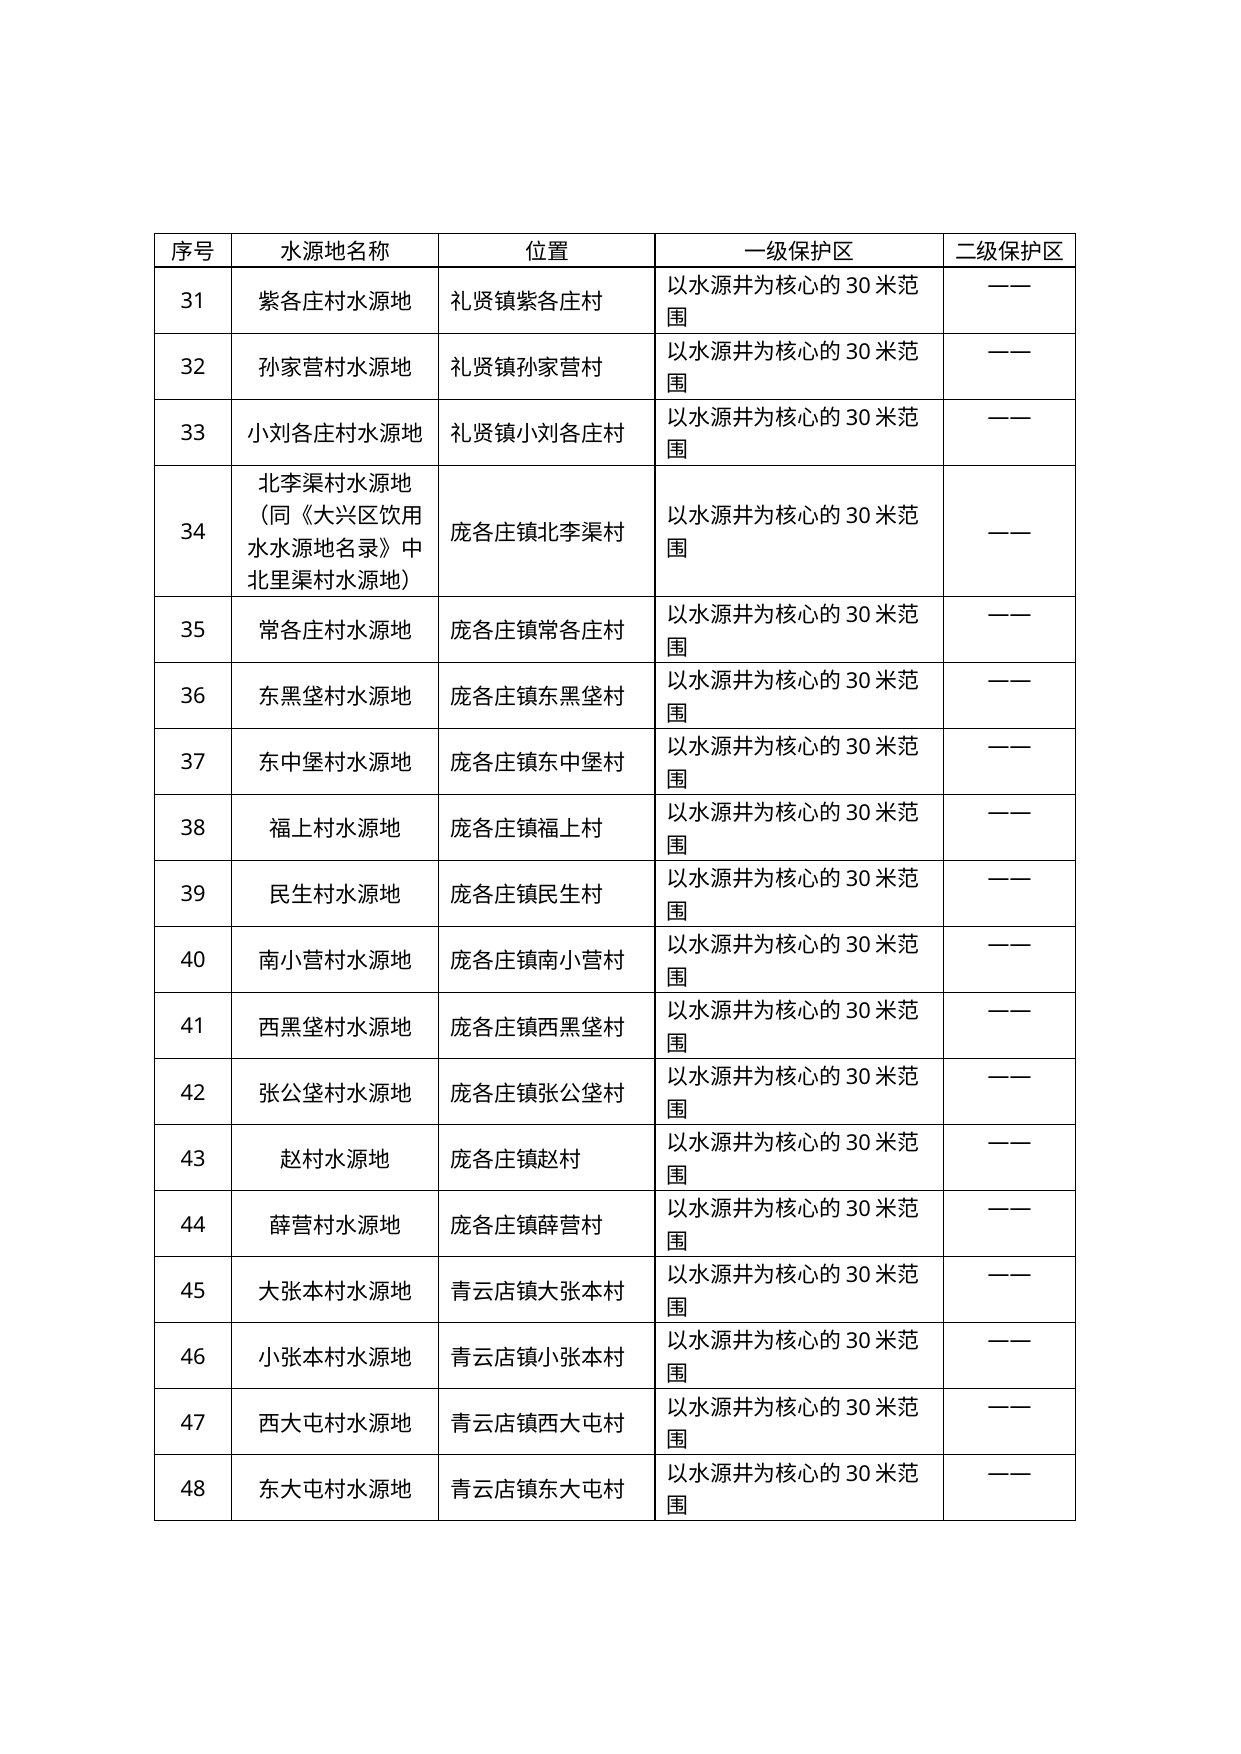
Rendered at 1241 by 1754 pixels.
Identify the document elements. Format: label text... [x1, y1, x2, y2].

table_cell 以水源井为核心的30米范围 [656, 729, 943, 794]
table_cell —— [944, 400, 1075, 464]
table_cell 以水源井为核心的30米范围 [656, 1125, 943, 1190]
table_cell —— [944, 1191, 1075, 1256]
table_cell 35 [155, 597, 231, 662]
table_header 二级保护区 [944, 234, 1075, 266]
table_cell 以水源井为核心的30米范围 [656, 466, 943, 596]
table_cell 39 [155, 861, 231, 926]
table_cell 北李渠村水源地（同《大兴区饮用水水源地名录》中北里渠村水源地） [232, 466, 438, 596]
table_cell —— [944, 1125, 1075, 1190]
table_cell 东大屯村水源地 [232, 1455, 438, 1520]
table_cell 48 [155, 1455, 231, 1520]
table_cell 青云店镇西大屯村 [439, 1389, 654, 1454]
table_cell —— [944, 597, 1075, 662]
table_cell 庞各庄镇东中堡村 [439, 729, 654, 794]
table_cell —— [944, 993, 1075, 1058]
table_cell 以水源井为核心的30米范围 [656, 597, 943, 662]
table_cell 37 [155, 729, 231, 794]
table_cell 43 [155, 1125, 231, 1190]
table_header 一级保护区 [656, 234, 943, 266]
table_cell 庞各庄镇薛营村 [439, 1191, 654, 1256]
table_cell —— [944, 795, 1075, 860]
table_cell —— [944, 466, 1075, 596]
table_cell 庞各庄镇福上村 [439, 795, 654, 860]
table_cell 庞各庄镇东黑垡村 [439, 663, 654, 728]
table_cell 以水源井为核心的30米范围 [656, 663, 943, 728]
table_cell 以水源井为核心的30米范围 [656, 1389, 943, 1454]
table_cell 小刘各庄村水源地 [232, 400, 438, 464]
table_cell —— [944, 1323, 1075, 1388]
table_cell 以水源井为核心的30米范围 [656, 400, 943, 464]
table_header 位置 [439, 234, 654, 266]
table_cell 青云店镇东大屯村 [439, 1455, 654, 1520]
table_cell 以水源井为核心的30米范围 [656, 1191, 943, 1256]
table_cell —— [944, 663, 1075, 728]
table_cell 以水源井为核心的30米范围 [656, 1059, 943, 1124]
table_cell 以水源井为核心的30米范围 [656, 993, 943, 1058]
table_cell 庞各庄镇赵村 [439, 1125, 654, 1190]
table_cell —— [944, 1059, 1075, 1124]
table_cell 赵村水源地 [232, 1125, 438, 1190]
table_cell 孙家营村水源地 [232, 334, 438, 398]
table_cell 礼贤镇小刘各庄村 [439, 400, 654, 464]
table_cell 以水源井为核心的30米范围 [656, 1257, 943, 1322]
table_cell —— [944, 927, 1075, 992]
table_cell 33 [155, 400, 231, 464]
table_cell 小张本村水源地 [232, 1323, 438, 1388]
table_cell 32 [155, 334, 231, 398]
table_cell 42 [155, 1059, 231, 1124]
table_cell 46 [155, 1323, 231, 1388]
table_cell —— [944, 1257, 1075, 1322]
table_cell 38 [155, 795, 231, 860]
table_cell 40 [155, 927, 231, 992]
table_cell 41 [155, 993, 231, 1058]
table_cell 36 [155, 663, 231, 728]
table_cell 青云店镇大张本村 [439, 1257, 654, 1322]
table_cell 以水源井为核心的30米范围 [656, 861, 943, 926]
table_cell 庞各庄镇西黑垡村 [439, 993, 654, 1058]
table_cell 紫各庄村水源地 [232, 268, 438, 332]
table_cell 31 [155, 268, 231, 332]
table_cell 44 [155, 1191, 231, 1256]
table_cell 礼贤镇孙家营村 [439, 334, 654, 398]
table_cell 以水源井为核心的30米范围 [656, 268, 943, 332]
table_cell —— [944, 1455, 1075, 1520]
table_cell 以水源井为核心的30米范围 [656, 1323, 943, 1388]
table_cell —— [944, 334, 1075, 398]
table_cell 礼贤镇紫各庄村 [439, 268, 654, 332]
table_cell 庞各庄镇北李渠村 [439, 466, 654, 596]
table_header 序号 [155, 234, 231, 266]
table_cell 福上村水源地 [232, 795, 438, 860]
table_cell 东中堡村水源地 [232, 729, 438, 794]
table_cell 47 [155, 1389, 231, 1454]
table_cell 庞各庄镇南小营村 [439, 927, 654, 992]
table_cell 以水源井为核心的30米范围 [656, 927, 943, 992]
table_header 水源地名称 [232, 234, 438, 266]
table_cell 西黑垡村水源地 [232, 993, 438, 1058]
table_cell 庞各庄镇张公垡村 [439, 1059, 654, 1124]
table_cell 以水源井为核心的30米范围 [656, 795, 943, 860]
table_cell —— [944, 268, 1075, 332]
table_cell 民生村水源地 [232, 861, 438, 926]
table_cell —— [944, 1389, 1075, 1454]
table_cell 大张本村水源地 [232, 1257, 438, 1322]
table_cell 以水源井为核心的30米范围 [656, 1455, 943, 1520]
table_cell 以水源井为核心的30米范围 [656, 334, 943, 398]
table_cell 东黑垡村水源地 [232, 663, 438, 728]
table_cell 西大屯村水源地 [232, 1389, 438, 1454]
table_cell 45 [155, 1257, 231, 1322]
table_cell —— [944, 729, 1075, 794]
table_cell 庞各庄镇民生村 [439, 861, 654, 926]
table_cell 南小营村水源地 [232, 927, 438, 992]
table_cell 青云店镇小张本村 [439, 1323, 654, 1388]
table_cell 张公垡村水源地 [232, 1059, 438, 1124]
table_cell 常各庄村水源地 [232, 597, 438, 662]
table_cell —— [944, 861, 1075, 926]
table_cell 庞各庄镇常各庄村 [439, 597, 654, 662]
table_cell 34 [155, 466, 231, 596]
table_cell 薛营村水源地 [232, 1191, 438, 1256]
